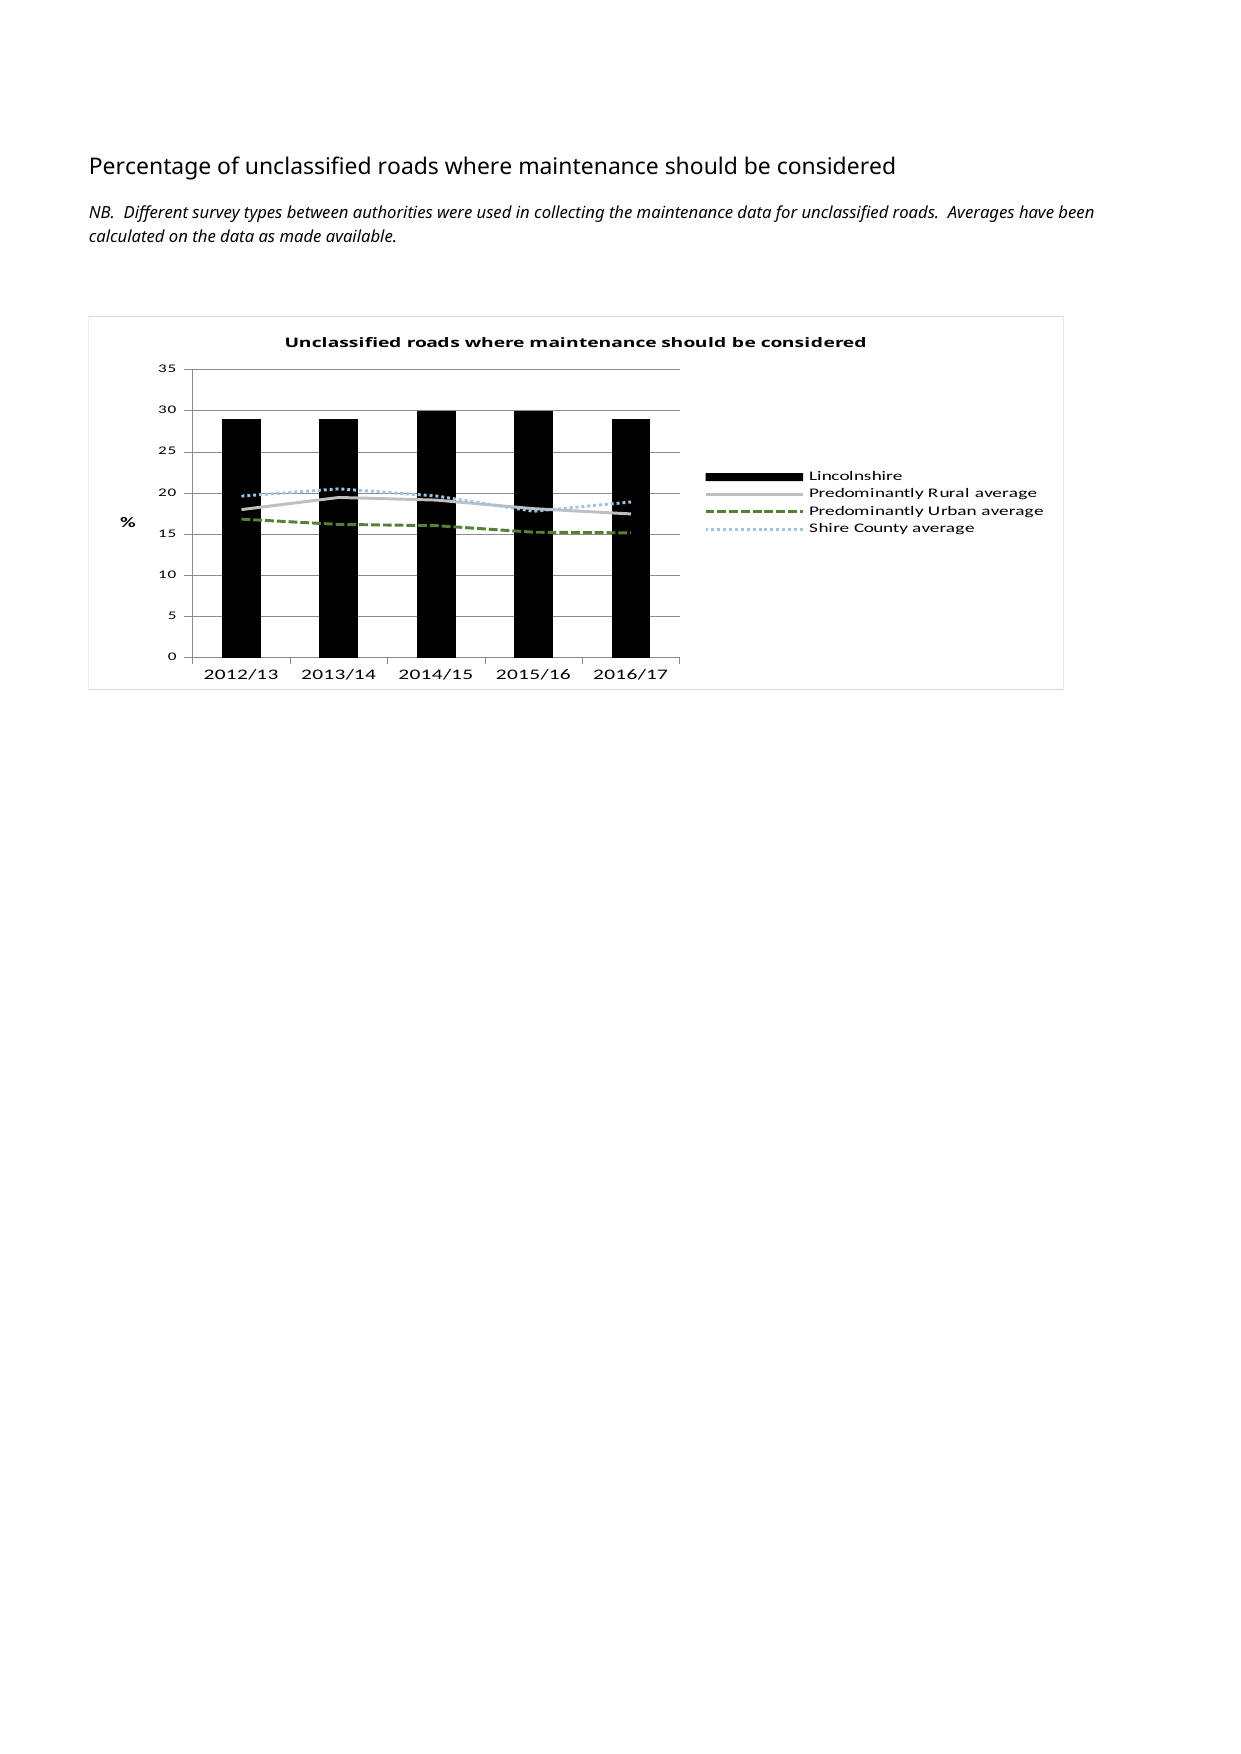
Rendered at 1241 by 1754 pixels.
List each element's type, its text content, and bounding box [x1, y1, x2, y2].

text Percentage of unclassified roads where maintenance should be considered [89, 150, 1152, 181]
text NB. Different survey types between authorities were used in collecting the maintenance data for unclassified roads. Averages have been calculated on the data as made available. [89, 200, 1152, 248]
